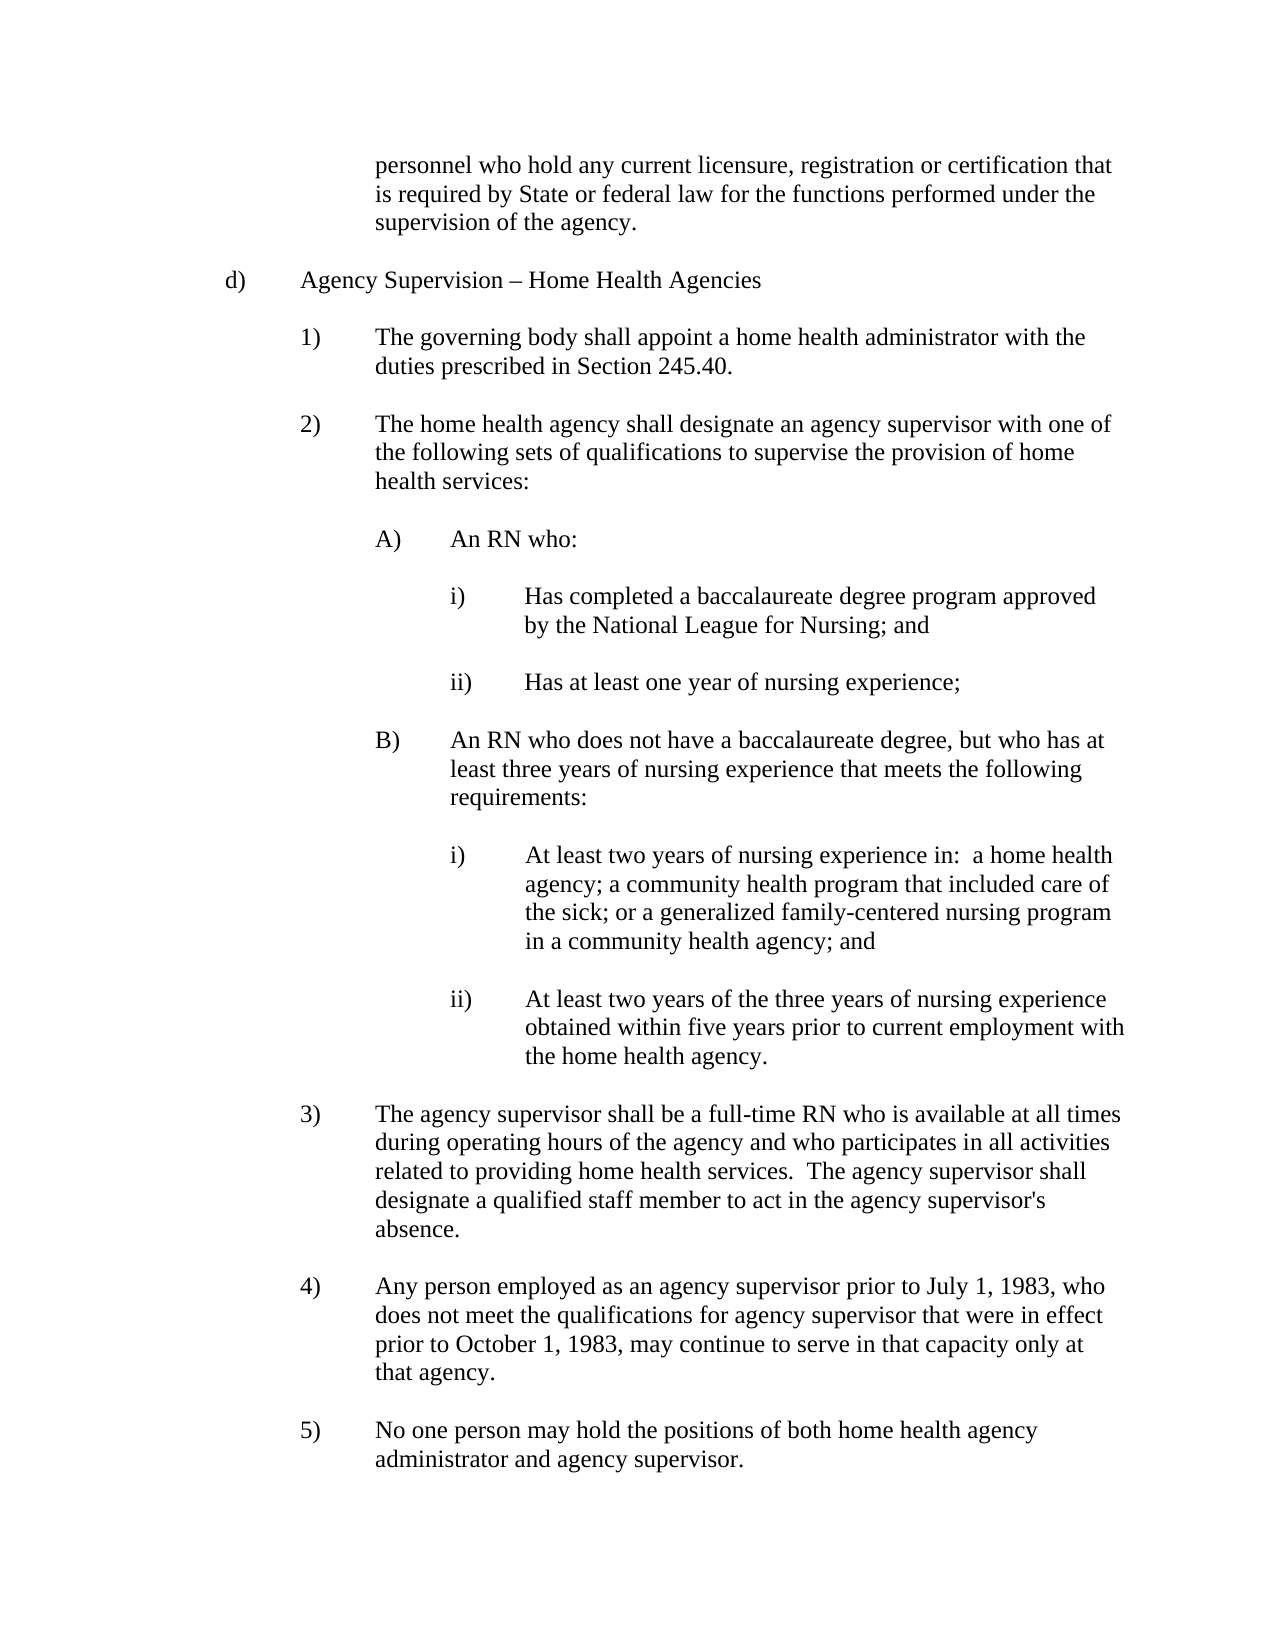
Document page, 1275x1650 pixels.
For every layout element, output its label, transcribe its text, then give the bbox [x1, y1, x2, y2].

text i) At least two years of nursing experience in: a home health agency; a community health program that included care of the sick; or a generalized family-centered nursing program in a community health agency; and [450, 840, 1125, 955]
text d) Agency Supervision – Home Health Agencies [225, 265, 1125, 294]
text 2) The home health agency shall designate an agency supervisor with one of the following sets of qualifications to supervise the provision of home health services: [300, 409, 1125, 495]
text ii) Has at least one year of nursing experience; [450, 667, 1125, 696]
text 4) Any person employed as an agency supervisor prior to July 1, 1983, who does not meet the qualifications for agency supervisor that were in effect prior to October 1, 1983, may continue to serve in that capacity only at that agency. [300, 1271, 1125, 1386]
text B) An RN who does not have a baccalaureate degree, but who has at least three years of nursing experience that meets the following requirements: [375, 725, 1125, 811]
text 5) No one person may hold the positions of both home health agency administrator and agency supervisor. [300, 1415, 1125, 1472]
text ii) At least two years of the three years of nursing experience obtained within five years prior to current employment with the home health agency. [450, 984, 1125, 1070]
text 1) The governing body shall appoint a home health administrator with the duties prescribed in Section 245.40. [300, 322, 1125, 380]
text 3) The agency supervisor shall be a full-time RN who is available at all times during operating hours of the agency and who participates in all activities related to providing home health services. The agency supervisor shall designate a qualified staff member to act in the agency supervisor's absence. [300, 1099, 1125, 1242]
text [300, 150, 1125, 236]
text i) Has completed a baccalaureate degree program approved by the National League for Nursing; and [450, 581, 1125, 639]
text A) An RN who: [375, 524, 1125, 552]
